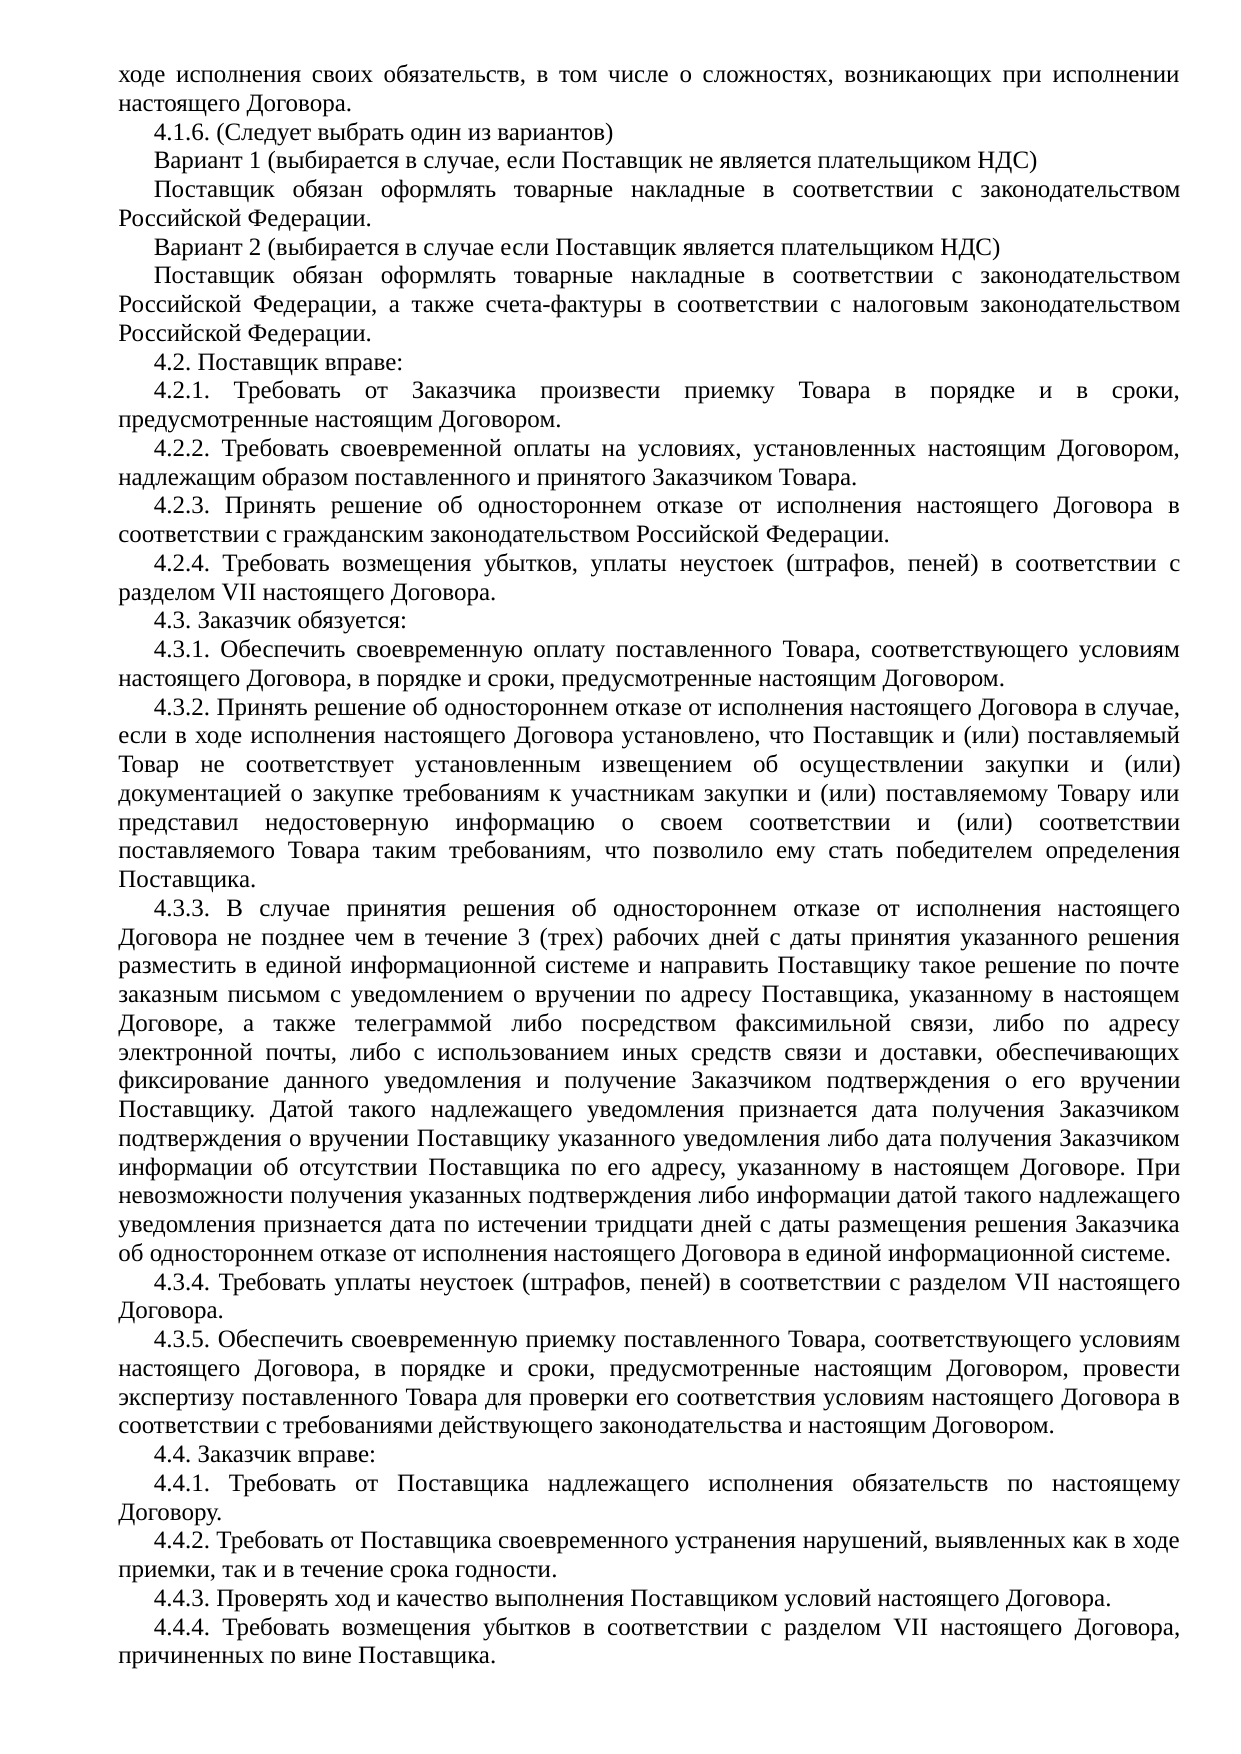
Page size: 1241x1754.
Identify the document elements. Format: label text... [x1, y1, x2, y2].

text 4.2.3. Принять решение об одностороннем отказе от исполнения настоящего Договора в соответствии с гражданским законодательством Российской Федерации. [118, 490, 1181, 548]
text Вариант 2 (выбирается в случае если Поставщик является плательщиком НДС) [118, 232, 1181, 260]
text 4.4. Заказчик вправе: [118, 1439, 1181, 1468]
text Вариант 1 (выбирается в случае, если Поставщик не является плательщиком НДС) [118, 145, 1181, 174]
text 4.2. Поставщик вправе: [118, 347, 1181, 375]
text 4.3.2. Принять решение об одностороннем отказе от исполнения настоящего Договора в случае, если в ходе исполнения настоящего Договора установлено, что Поставщик и (или) поставляемый Товар не соответствует установленным извещением об осуществлении закупки и (или) документацией о закупке требованиям к участникам закупки и (или) поставляемому Товару или представил недостоверную информацию о своем соответствии и (или) соответствии поставляемого Товара таким требованиям, что позволило ему стать победителем определения Поставщика. [118, 692, 1181, 893]
text 4.4.4. Требовать возмещения убытков в соответствии с разделом VII настоящего Договора, причиненных по вине Поставщика. [118, 1612, 1181, 1669]
text 4.3.3. В случае принятия решения об одностороннем отказе от исполнения настоящего Договора не позднее чем в течение 3 (трех) рабочих дней с даты принятия указанного решения разместить в единой информационной системе и направить Поставщику такое решение по почте заказным письмом с уведомлением о вручении по адресу Поставщика, указанному в настоящем Договоре, а также телеграммой либо посредством факсимильной связи, либо по адресу электронной почты, либо с использованием иных средств связи и доставки, обеспечивающих фиксирование данного уведомления и получение Заказчиком подтверждения о его вручении Поставщику. Датой такого надлежащего уведомления признается дата получения Заказчиком подтверждения о вручении Поставщику указанного уведомления либо дата получения Заказчиком информации об отсутствии Поставщика по его адресу, указанному в настоящем Договоре. При невозможности получения указанных подтверждения либо информации датой такого надлежащего уведомления признается дата по истечении тридцати дней с даты размещения решения Заказчика об одностороннем отказе от исполнения настоящего Договора в единой информационной системе. [118, 893, 1181, 1267]
text 4.4.2. Требовать от Поставщика своевременного устранения нарушений, выявленных как в ходе приемки, так и в течение срока годности. [118, 1525, 1181, 1583]
text 4.2.4. Требовать возмещения убытков, уплаты неустоек (штрафов, пеней) в соответствии с разделом VII настоящего Договора. [118, 548, 1181, 605]
text 4.3. Заказчик обязуется: [118, 605, 1181, 634]
text 4.3.1. Обеспечить своевременную оплату поставленного Товара, соответствующего условиям настоящего Договора, в порядке и сроки, предусмотренные настоящим Договором. [118, 634, 1181, 692]
text Поставщик обязан оформлять товарные накладные в соответствии с законодательством Российской Федерации, а также счета-фактуры в соответствии с налоговым законодательством Российской Федерации. [118, 260, 1181, 347]
text 4.2.1. Требовать от Заказчика произвести приемку Товара в порядке и в сроки, предусмотренные настоящим Договором. [118, 375, 1181, 433]
text Поставщик обязан оформлять товарные накладные в соответствии с законодательством Российской Федерации. [118, 174, 1181, 232]
text 4.4.1. Требовать от Поставщика надлежащего исполнения обязательств по настоящему Договору. [118, 1468, 1181, 1525]
text 4.3.5. Обеспечить своевременную приемку поставленного Товара, соответствующего условиям настоящего Договора, в порядке и сроки, предусмотренные настоящим Договором, провести экспертизу поставленного Товара для проверки его соответствия условиям настоящего Договора в соответствии с требованиями действующего законодательства и настоящим Договором. [118, 1324, 1181, 1439]
text 4.1.6. (Следует выбрать один из вариантов) [118, 117, 1181, 145]
text 4.4.3. Проверять ход и качество выполнения Поставщиком условий настоящего Договора. [118, 1583, 1181, 1612]
text 4.2.2. Требовать своевременной оплаты на условиях, установленных настоящим Договором, надлежащим образом поставленного и принятого Заказчиком Товара. [118, 433, 1181, 490]
text 4.3.4. Требовать уплаты неустоек (штрафов, пеней) в соответствии с разделом VII настоящего Договора. [118, 1267, 1181, 1324]
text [118, 59, 1181, 117]
